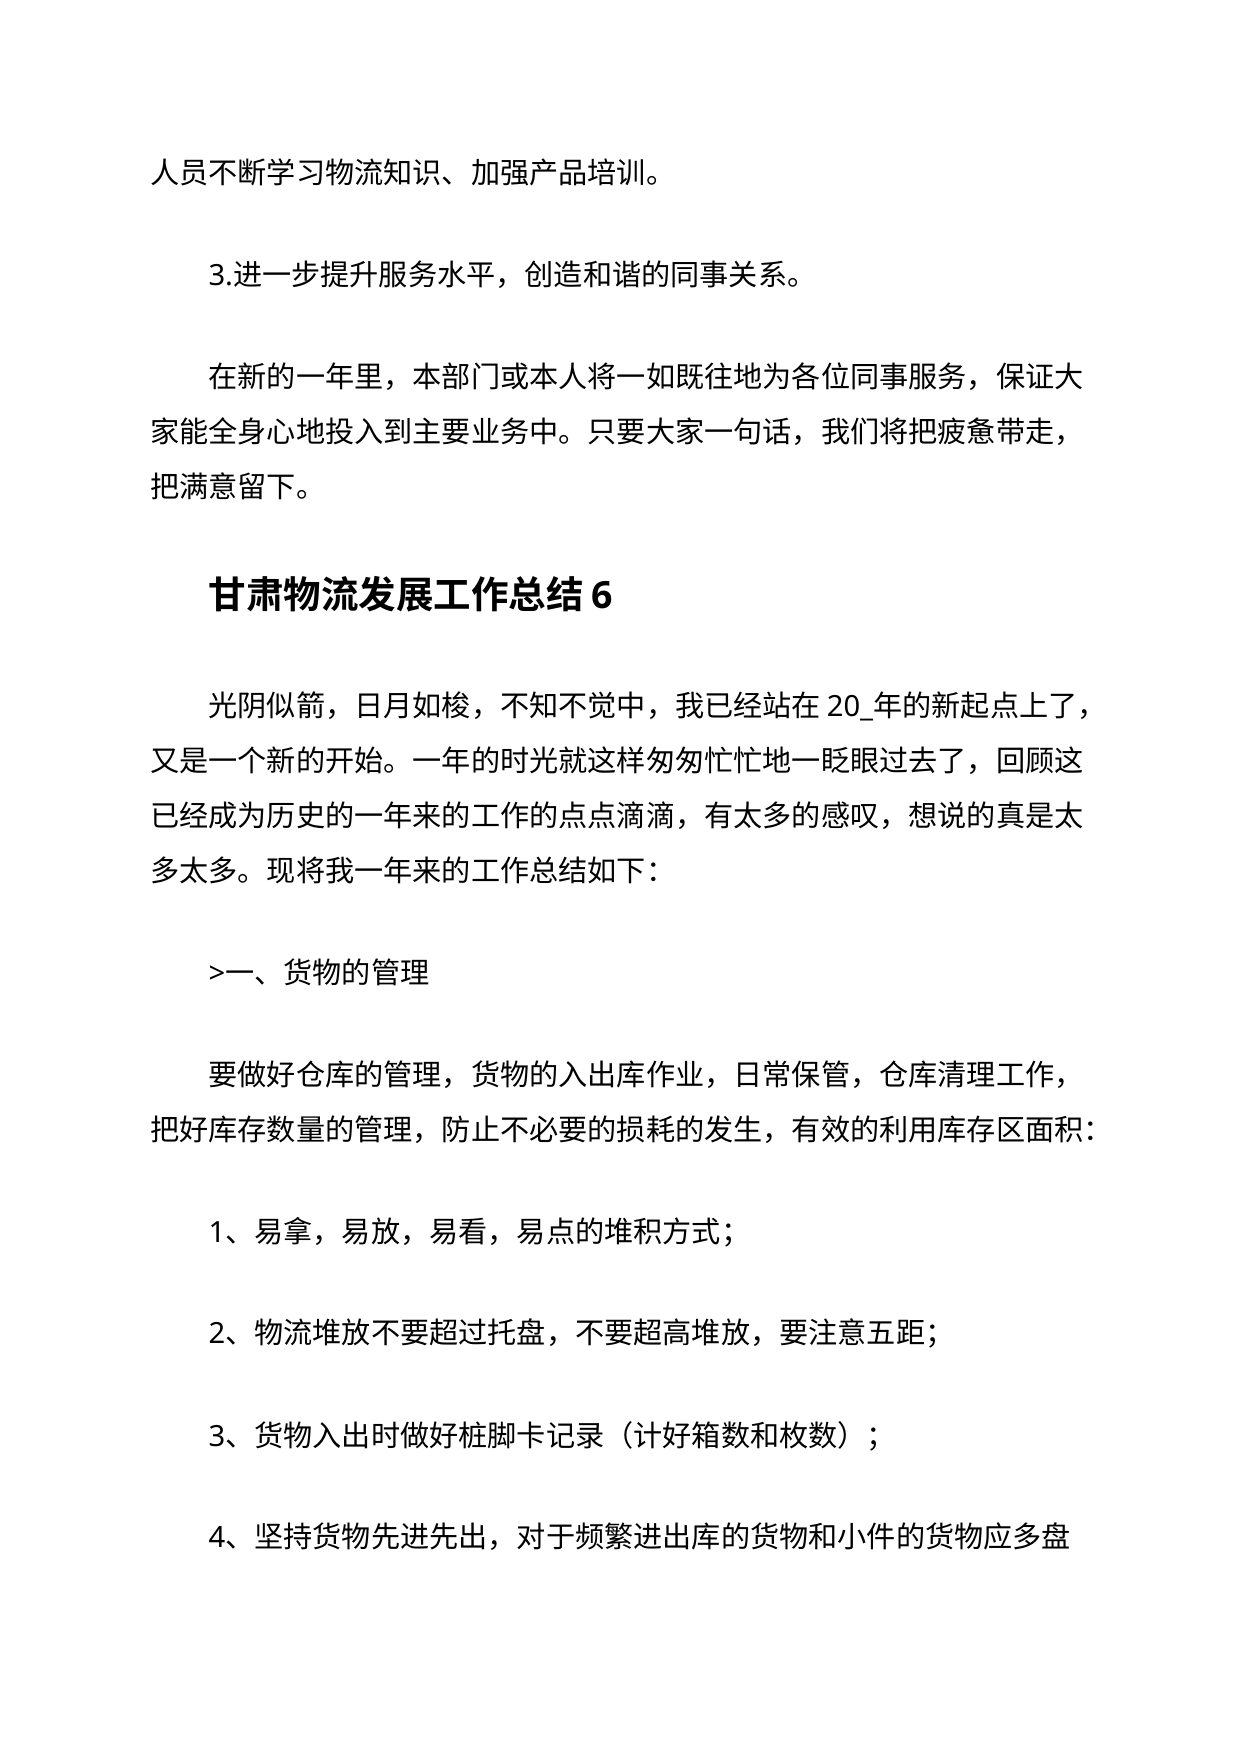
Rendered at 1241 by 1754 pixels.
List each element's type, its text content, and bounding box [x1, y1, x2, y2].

text 要做好仓库的管理，货物的入出库作业，日常保管，仓库清理工作，把好库存数量的管理，防止不必要的损耗的发生，有效的利用库存区面积： [150, 1051, 1090, 1149]
text 光阴似箭，日月如梭，不知不觉中，我已经站在20_年的新起点上了，又是一个新的开始。一年的时光就这样匆匆忙忙地一眨眼过去了，回顾这已经成为历史的一年来的工作的点点滴滴，有太多的感叹，想说的真是太多太多。现将我一年来的工作总结如下： [150, 683, 1090, 890]
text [150, 150, 1090, 192]
text >一、货物的管理 [150, 949, 1090, 992]
text 在新的一年里，本部门或本人将一如既往地为各位同事服务，保证大家能全身心地投入到主要业务中。只要大家一句话，我们将把疲惫带走，把满意留下。 [150, 354, 1090, 506]
text 甘肃物流发展工作总结6 [150, 565, 1090, 620]
text 3、货物入出时做好桩脚卡记录（计好箱数和枚数）； [150, 1412, 1090, 1454]
text 2、物流堆放不要超过托盘，不要超高堆放，要注意五距； [150, 1310, 1090, 1352]
text 3.进一步提升服务水平，创造和谐的同事关系。 [150, 252, 1090, 294]
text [150, 1514, 1090, 1556]
text 1、易拿，易放，易看，易点的堆积方式； [150, 1208, 1090, 1251]
